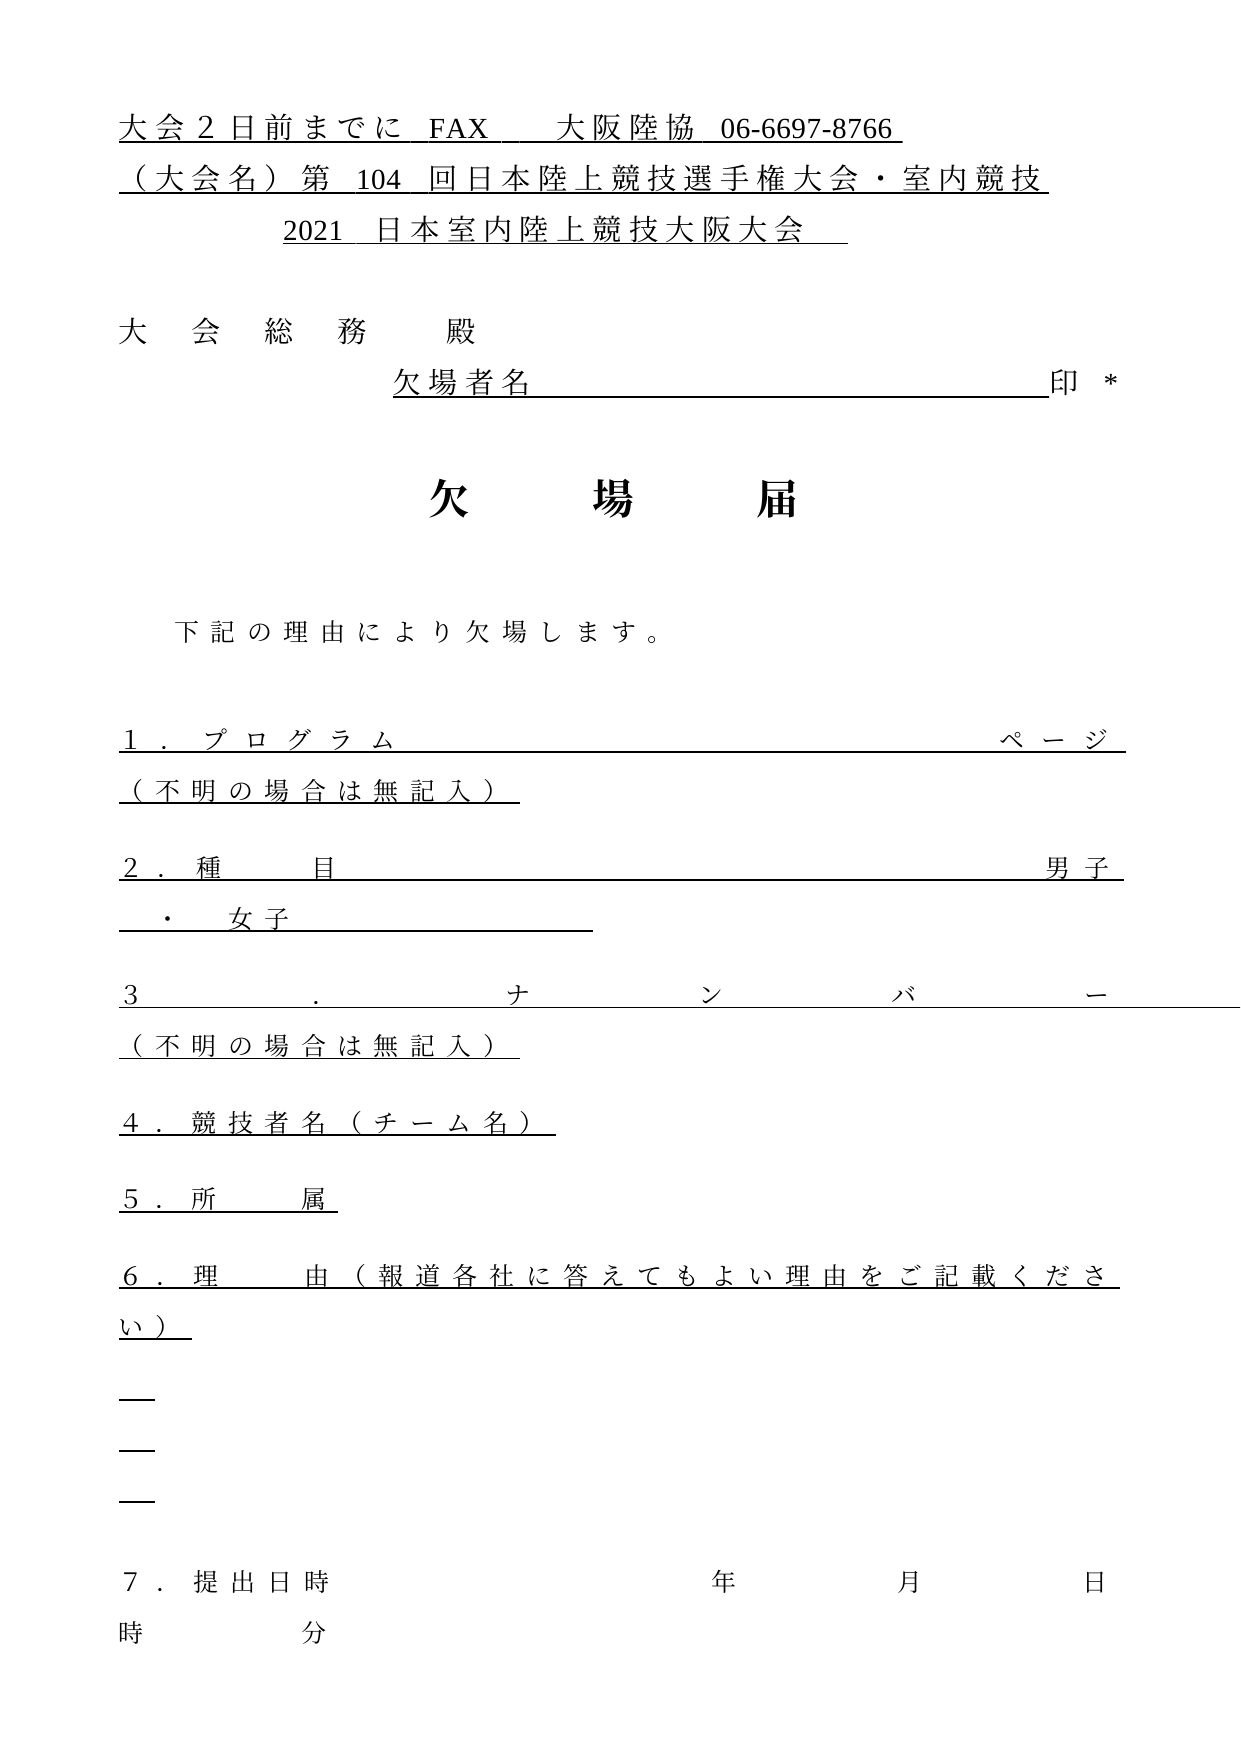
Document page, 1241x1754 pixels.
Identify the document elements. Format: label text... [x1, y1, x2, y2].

text ５．所 属 [119, 1172, 1121, 1223]
text ３．ナンバー （不明の場合は無記入） [119, 1008, 1121, 1070]
text ２．種 目 男子 ・ 女子 [119, 881, 1121, 943]
text 大 会 総 務 殿 [119, 305, 1121, 356]
text 欠場者名 印* [119, 356, 1121, 407]
text 下記の理由により欠場します。 [119, 586, 1121, 662]
text １．プログラム ページ （不明の場合は無記入） [119, 753, 1121, 815]
text 欠 場 届 [119, 458, 1121, 534]
text （大会名）第104回日本陸上競技選手権大会・室内競技 [119, 152, 1121, 203]
text ３．ナンバー （不明の場合は無記入） [119, 968, 1121, 1007]
text ２．種 目 男子 ・ 女子 [119, 841, 1121, 879]
text ４．競技者名（チーム名） [119, 1096, 1121, 1147]
text ７．提出日時 年 月 日 時 分 [119, 1555, 1121, 1657]
text １．プログラム ページ （不明の場合は無記入） [119, 713, 1121, 751]
text 2021日本室内陸上競技大阪大会 [119, 203, 1121, 254]
text ６．理 由（報道各社に答えてもよい理由をご記載ください） [119, 1249, 1121, 1351]
text 大会２日前までにFAX 大阪陸協06-6697-8766 [119, 101, 1121, 152]
